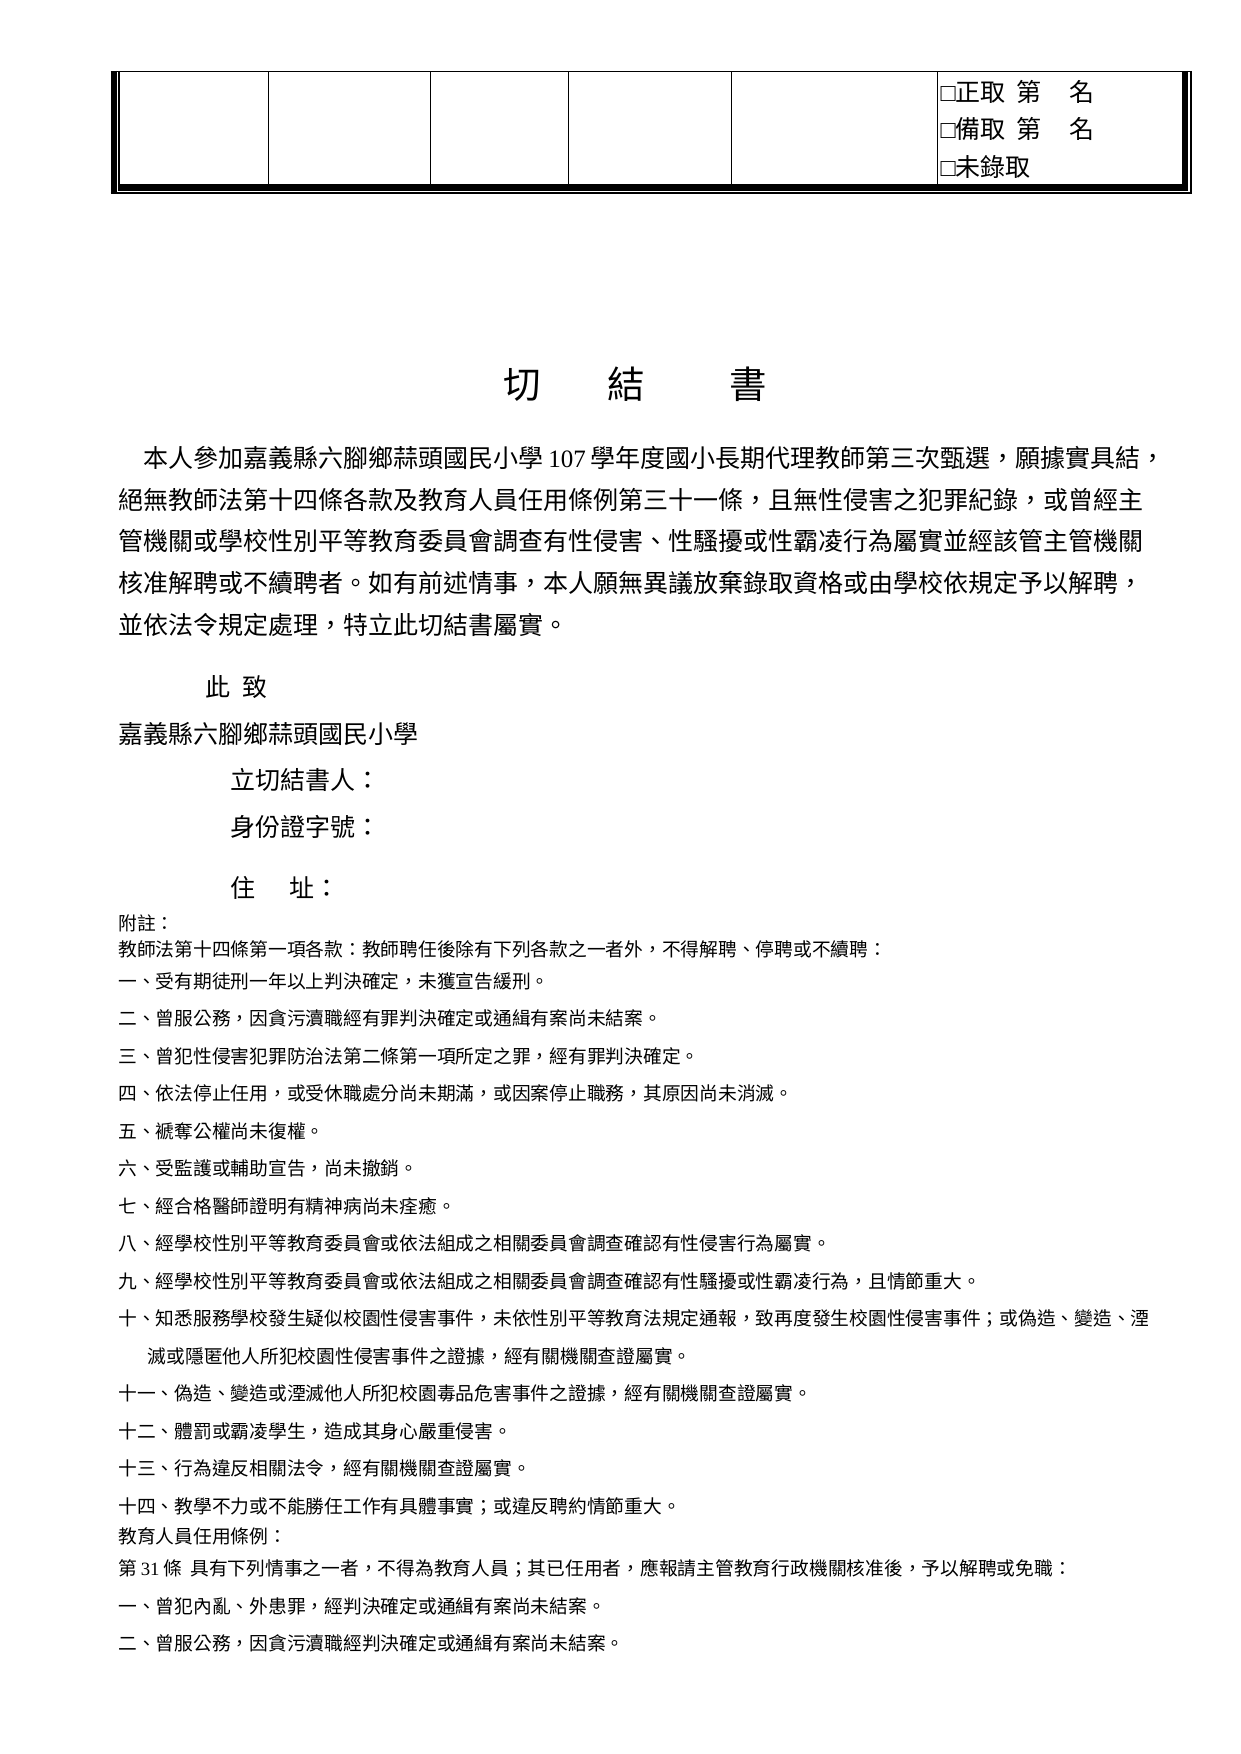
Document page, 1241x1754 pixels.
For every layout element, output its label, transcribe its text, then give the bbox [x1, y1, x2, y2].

text 此 致 [118, 667, 1152, 704]
text 九、經學校性別平等教育委員會或依法組成之相關委員會調查確認有性騷擾或性霸凌行為，且情節重大。 [118, 1261, 1152, 1299]
text 五、褫奪公權尚未復權。 [118, 1111, 1152, 1149]
text 一、曾犯內亂、外患罪，經判決確定或通緝有案尚未結案。 [118, 1586, 1152, 1624]
table_cell [732, 72, 937, 184]
text 七、經合格醫師證明有精神病尚未痊癒。 [118, 1186, 1152, 1224]
text 六、受監護或輔助宣告，尚未撤銷。 [118, 1149, 1152, 1186]
text 十二、體罰或霸凌學生，造成其身心嚴重侵害。 [118, 1411, 1152, 1449]
text 一、受有期徒刑一年以上判決確定，未獲宣告緩刑。 [118, 961, 1152, 999]
text 十四、教學不力或不能勝任工作有具體事實；或違反聘約情節重大。 [118, 1486, 1152, 1524]
text 二、曾服公務，因貪污瀆職經判決確定或通緝有案尚未結案。 [118, 1624, 1152, 1661]
table_cell [269, 72, 430, 184]
text 本人參加嘉義縣六腳鄉蒜頭國民小學107學年度國小長期代理教師第三次甄選，願據實具結，絕無教師法第十四條各款及教育人員任用條例第三十一條，且無性侵害之犯罪紀錄，或曾經主管機關或學校性別平等教育委員會調查有性侵害、性騷擾或性霸凌行為屬實並經該管主管機關核准解聘或不續聘者。如有前述情事，本人願無異議放棄錄取資格或由學校依規定予以解聘，並依法令規定處理，特立此切結書屬實。 [118, 434, 1152, 642]
table_cell [569, 72, 731, 184]
table_cell [431, 72, 568, 184]
text 教育人員任用條例： [118, 1524, 1152, 1549]
text 住 址： [118, 869, 1152, 905]
text 十、知悉服務學校發生疑似校園性侵害事件，未依性別平等教育法規定通報，致再度發生校園性侵害事件；或偽造、變造、湮滅或隱匿他人所犯校園性侵害事件之證據，經有關機關查證屬實。 [118, 1299, 1152, 1374]
text 嘉義縣六腳鄉蒜頭國民小學 [118, 714, 1152, 750]
text 第31條 具有下列情事之一者，不得為教育人員；其已任用者，應報請主管教育行政機關核准後，予以解聘或免職： [118, 1549, 1152, 1586]
text 十一、偽造、變造或湮滅他人所犯校園毒品危害事件之證據，經有關機關查證屬實。 [118, 1374, 1152, 1411]
text 立切結書人： [118, 761, 1152, 797]
text 十三、行為違反相關法令，經有關機關查證屬實。 [118, 1449, 1152, 1486]
table_cell □正取 第 名 □備取 第 名 □未錄取 [938, 72, 1182, 184]
text 身份證字號： [118, 807, 1152, 844]
text 二、曾服公務，因貪污瀆職經有罪判決確定或通緝有案尚未結案。 [118, 999, 1152, 1036]
text 三、曾犯性侵害犯罪防治法第二條第一項所定之罪，經有罪判決確定。 [118, 1036, 1152, 1074]
table_cell [120, 72, 268, 184]
text 八、經學校性別平等教育委員會或依法組成之相關委員會調查確認有性侵害行為屬實。 [118, 1224, 1152, 1261]
text 附註： [118, 905, 1152, 936]
text 四、依法停止任用，或受休職處分尚未期滿，或因案停止職務，其原因尚未消滅。 [118, 1074, 1152, 1111]
text 切 結 書 [118, 355, 1152, 409]
text 教師法第十四條第一項各款：教師聘任後除有下列各款之一者外，不得解聘、停聘或不續聘： [118, 936, 1152, 961]
